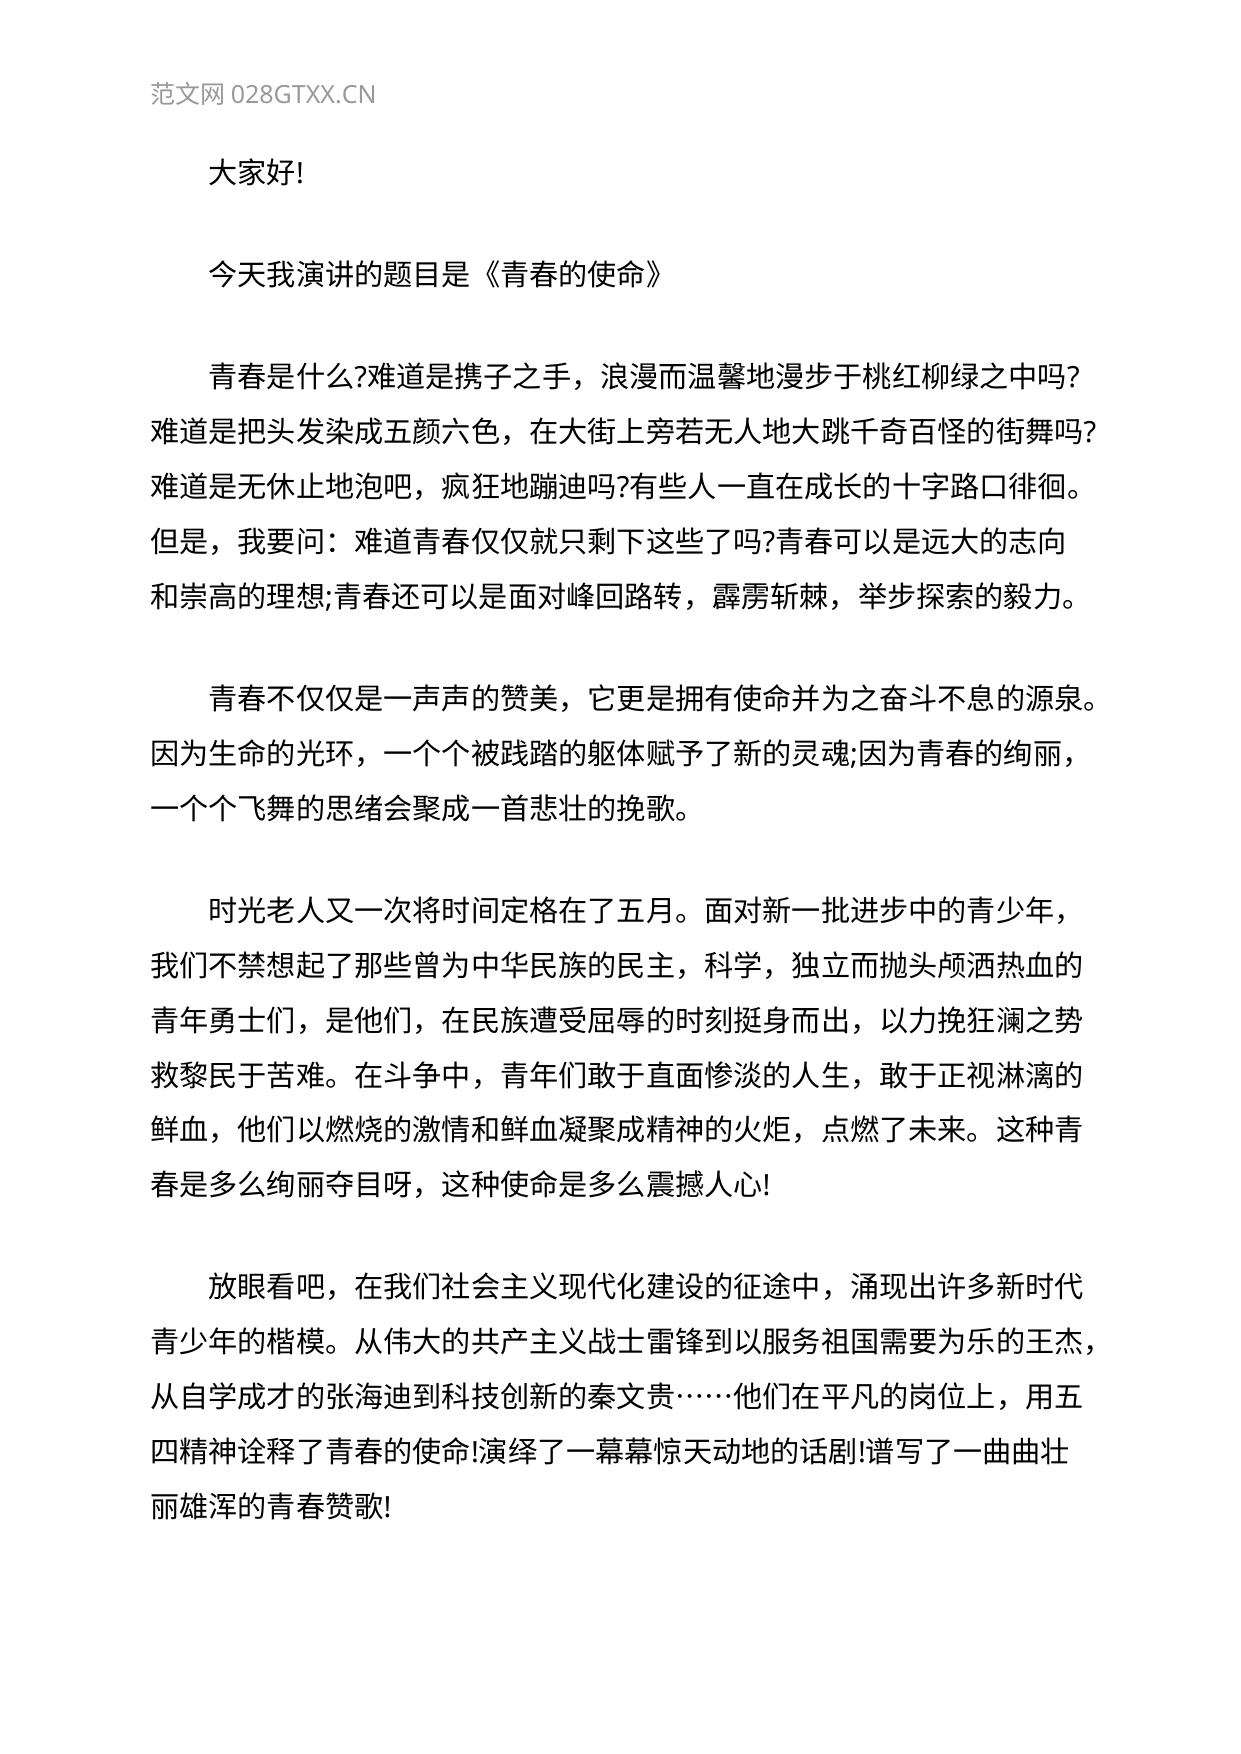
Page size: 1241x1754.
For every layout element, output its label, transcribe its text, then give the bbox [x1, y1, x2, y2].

text 青春不仅仅是一声声的赞美，它更是拥有使命并为之奋斗不息的源泉。因为生命的光环，一个个被践踏的躯体赋予了新的灵魂;因为青春的绚丽，一个个飞舞的思绪会聚成一首悲壮的挽歌。 [150, 676, 1090, 828]
text 时光老人又一次将时间定格在了五月。面对新一批进步中的青少年，我们不禁想起了那些曾为中华民族的民主，科学，独立而抛头颅洒热血的青年勇士们，是他们，在民族遭受屈辱的时刻挺身而出，以力挽狂澜之势救黎民于苦难。在斗争中，青年们敢于直面惨淡的人生，敢于正视淋漓的鲜血，他们以燃烧的激情和鲜血凝聚成精神的火炬，点燃了未来。这种青春是多么绚丽夺目呀，这种使命是多么震撼人心! [150, 887, 1090, 1204]
text 今天我演讲的题目是《青春的使命》 [150, 252, 1090, 294]
text 大家好! [150, 150, 1090, 192]
text 青春是什么?难道是携子之手，浪漫而温馨地漫步于桃红柳绿之中吗?难道是把头发染成五颜六色，在大街上旁若无人地大跳千奇百怪的街舞吗?难道是无休止地泡吧，疯狂地蹦迪吗?有些人一直在成长的十字路口徘徊。但是，我要问：难道青春仅仅就只剩下这些了吗?青春可以是远大的志向和崇高的理想;青春还可以是面对峰回路转，霹雳斩棘，举步探索的毅力。 [150, 354, 1090, 616]
text 放眼看吧，在我们社会主义现代化建设的征途中，涌现出许多新时代青少年的楷模。从伟大的共产主义战士雷锋到以服务祖国需要为乐的王杰，从自学成才的张海迪到科技创新的秦文贵……他们在平凡的岗位上，用五四精神诠释了青春的使命!演绎了一幕幕惊天动地的话剧!谱写了一曲曲壮丽雄浑的青春赞歌! [150, 1264, 1090, 1526]
